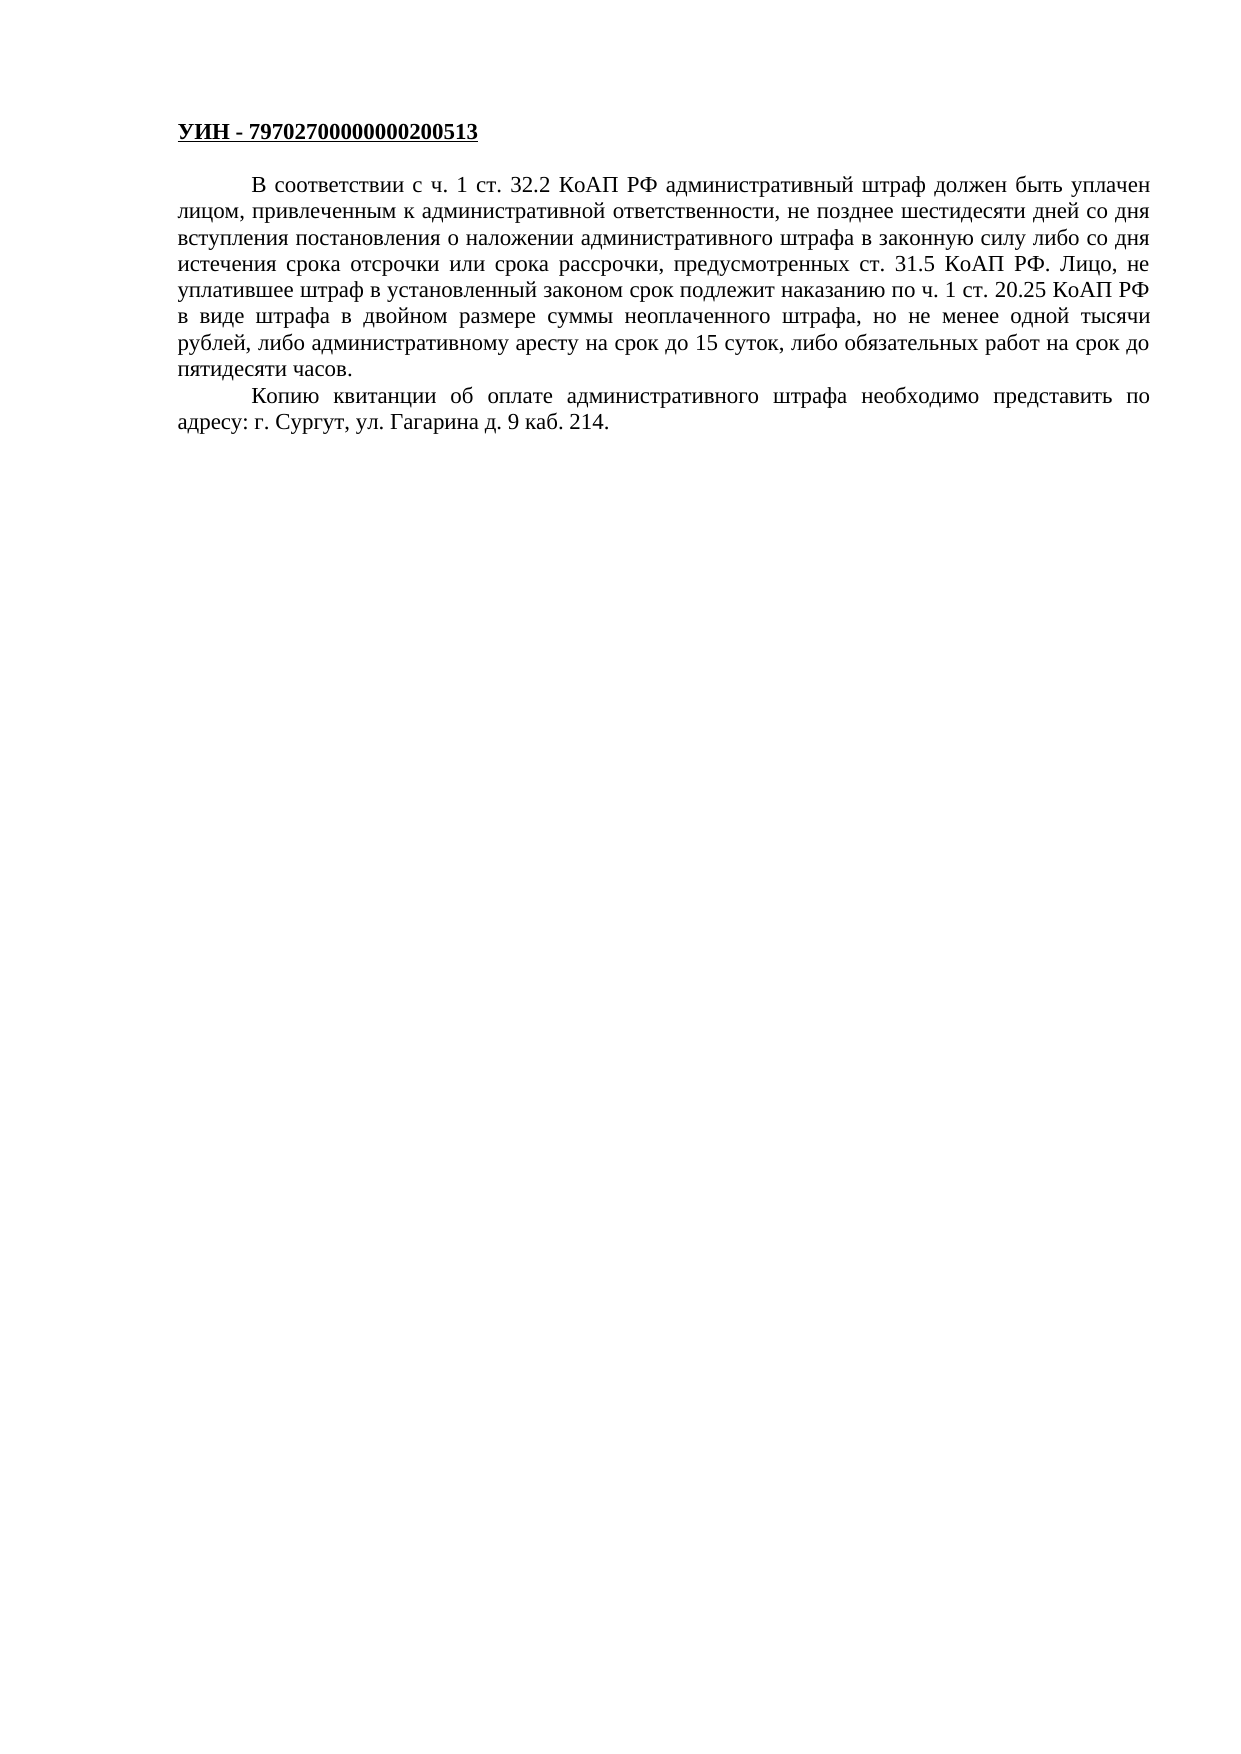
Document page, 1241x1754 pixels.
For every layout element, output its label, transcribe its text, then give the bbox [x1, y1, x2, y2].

text УИН - 79702700000000200513 [177, 118, 1152, 144]
text Копию квитанции об оплате административного штрафа необходимо представить по адресу: г. Сургут, ул. Гагарина д. 9 каб. 214. [177, 382, 1152, 434]
text В соответствии с ч. 1 ст. 32.2 КоАП РФ административный штраф должен быть уплачен лицом, привлеченным к административной ответственности, не позднее шестидесяти дней со дня вступления постановления о наложении административного штрафа в законную силу либо со дня истечения срока отсрочки или срока рассрочки, предусмотренных ст. 31.5 КоАП РФ. Лицо, не уплатившее штраф в установленный законом срок подлежит наказанию по ч. 1 ст. 20.25 КоАП РФ в виде штрафа в двойном размере суммы неоплаченного штрафа, но не менее одной тысячи рублей, либо административному аресту на срок до 15 суток, либо обязательных работ на срок до пятидесяти часов. [177, 171, 1152, 382]
